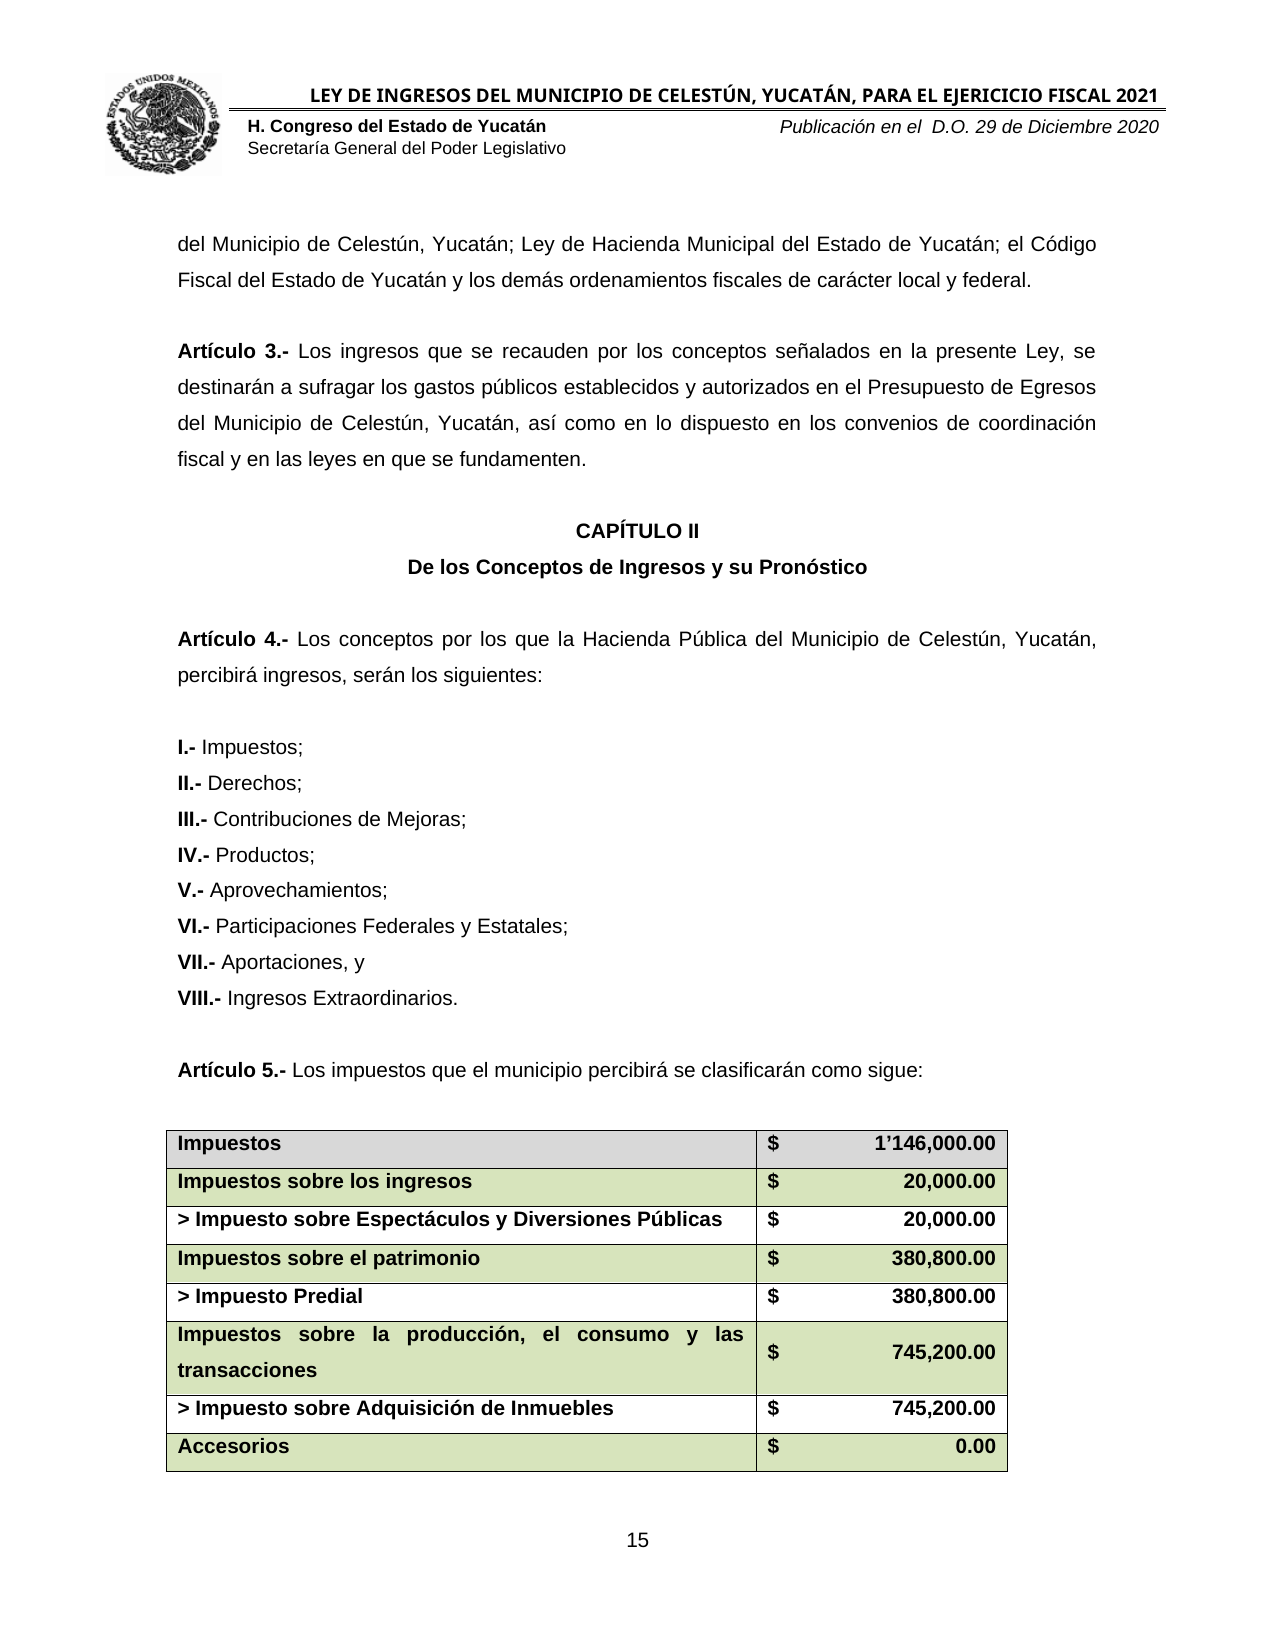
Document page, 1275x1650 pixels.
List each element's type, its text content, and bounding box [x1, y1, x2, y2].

table_cell 745,200.00 [815, 1322, 1007, 1394]
table_cell $ [757, 1207, 815, 1244]
text De los Conceptos de Ingresos y su Pronóstico [177, 555, 1098, 579]
table_cell Impuestos sobre la producción, el consumo y las transacciones [167, 1322, 756, 1394]
table_header $ [757, 1131, 815, 1168]
table_cell $ [757, 1396, 815, 1433]
text V.- Aprovechamientos; [177, 878, 1098, 902]
text II.- Derechos; [177, 771, 1098, 794]
table_cell 380,800.00 [815, 1284, 1007, 1321]
table_cell $ [757, 1322, 815, 1394]
text VIII.- Ingresos Extraordinarios. [177, 986, 1098, 1010]
text VII.- Aportaciones, y [177, 950, 1098, 974]
table_header 1’146,000.00 [815, 1131, 1007, 1168]
text Artículo 4.- Los conceptos por los que la Hacienda Pública del Municipio de Celestún, Yucatán, percibirá ingresos, serán los siguientes: [177, 627, 1098, 687]
text CAPÍTULO II [177, 519, 1098, 543]
text Artículo 3.- Los ingresos que se recauden por los conceptos señalados en la presente Ley, se destinarán a sufragar los gastos públicos establecidos y autorizados en el Presupuesto de Egresos del Municipio de Celestún, Yucatán, así como en lo dispuesto en los convenios de coordinación fiscal y en las leyes en que se fundamenten. [177, 339, 1098, 471]
table_cell $ [757, 1245, 815, 1282]
table_cell > Impuesto Predial [167, 1284, 756, 1321]
text III.- Contribuciones de Mejoras; [177, 806, 1098, 830]
table_cell 380,800.00 [815, 1245, 1007, 1282]
table_cell Accesorios [167, 1434, 756, 1471]
text I.- Impuestos; [177, 734, 1098, 758]
table_cell Impuestos sobre los ingresos [167, 1169, 756, 1206]
table_cell > Impuesto sobre Adquisición de Inmuebles [167, 1396, 756, 1433]
text Artículo 5.- Los impuestos que el municipio percibirá se clasificarán como sigue: [177, 1058, 1098, 1082]
table_cell $ [757, 1434, 815, 1471]
table_header Impuestos [167, 1131, 756, 1168]
table_cell $ [757, 1284, 815, 1321]
table_cell $ [757, 1169, 815, 1206]
table_cell Impuestos sobre el patrimonio [167, 1245, 756, 1282]
table_cell 0.00 [815, 1434, 1007, 1471]
table_cell 20,000.00 [815, 1169, 1007, 1206]
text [177, 231, 1098, 291]
table_cell 20,000.00 [815, 1207, 1007, 1244]
table_cell 745,200.00 [815, 1396, 1007, 1433]
table_cell > Impuesto sobre Espectáculos y Diversiones Públicas [167, 1207, 756, 1244]
text VI.- Participaciones Federales y Estatales; [177, 914, 1098, 938]
text IV.- Productos; [177, 842, 1098, 866]
